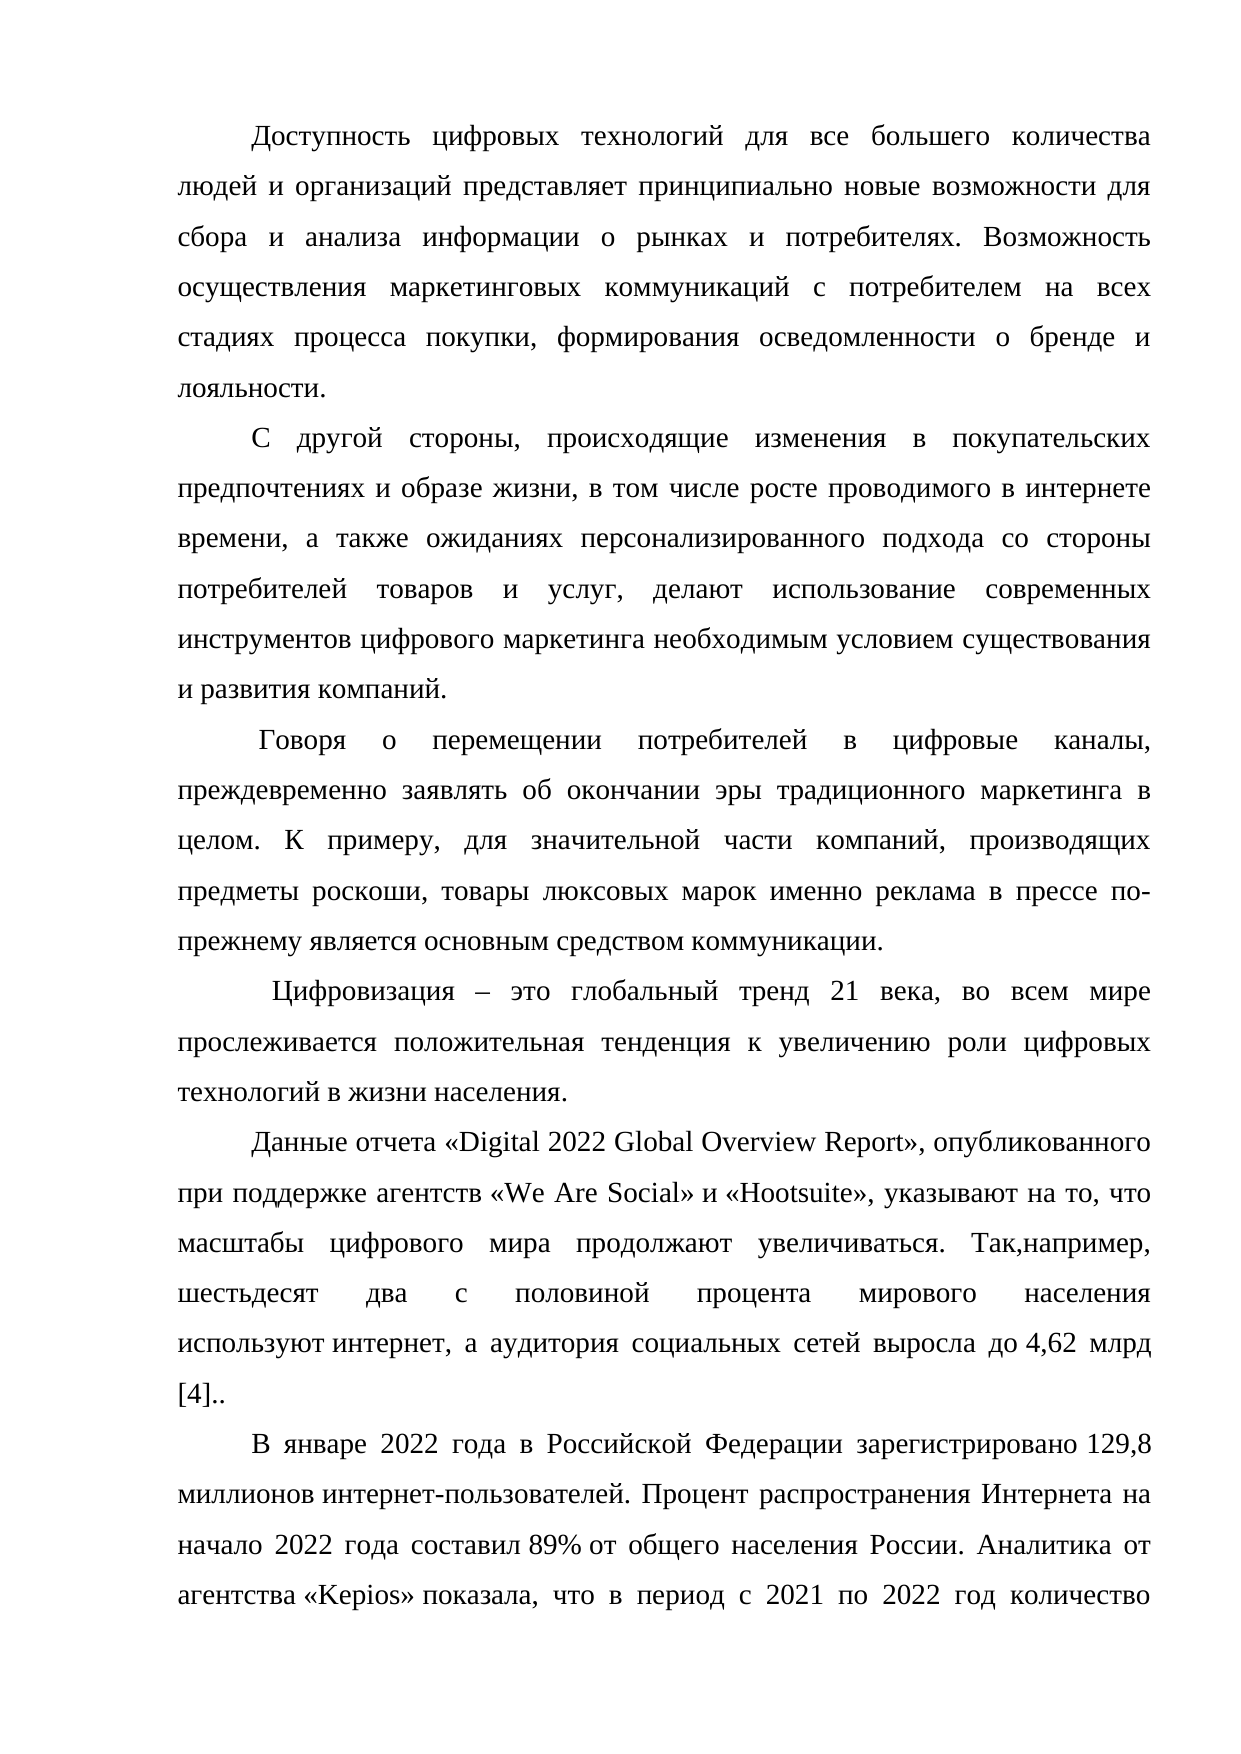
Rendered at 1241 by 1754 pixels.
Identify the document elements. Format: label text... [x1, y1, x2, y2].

text Говоря о перемещении потребителей в цифровые каналы, преждевременно заявлять об окончании эры традиционного маркетинга в целом. К примеру, для значительной части компаний, производящих предметы роскоши, товары люксовых марок именно реклама в прессе по-прежнему является основным средством коммуникации. [177, 722, 1152, 957]
text Доступность цифровых технологий для все большего количества людей и организаций представляет принципиально новые возможности для сбора и анализа информации о рынках и потребителях. Возможность осуществления маркетинговых коммуникаций с потребителем на всех стадиях процесса покупки, формирования осведомленности о бренде и лояльности. [177, 118, 1152, 403]
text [177, 1426, 1152, 1611]
text Данные отчета «Digital 2022 Global Overview Report», опубликованного при поддержке агентств «We Are Social» и «Hootsuite», указывают на то, что масштабы цифрового мира продолжают увеличиваться. Так,например, шестьдесят два с половиной процента мирового населения используют интернет, а аудитория социальных сетей выросла до 4,62 млрд [4].. [177, 1124, 1152, 1409]
text С другой стороны, происходящие изменения в покупательских предпочтениях и образе жизни, в том числе росте проводимого в интернете времени, а также ожиданиях персонализированного подхода со стороны потребителей товаров и услуг, делают использование современных инструментов цифрового маркетинга необходимым условием существования и развития компаний. [177, 420, 1152, 705]
text Цифровизация – это глобальный тренд 21 века, во всем мире прослеживается положительная тенденция к увеличению роли цифровых технологий в жизни населения. [177, 973, 1152, 1108]
